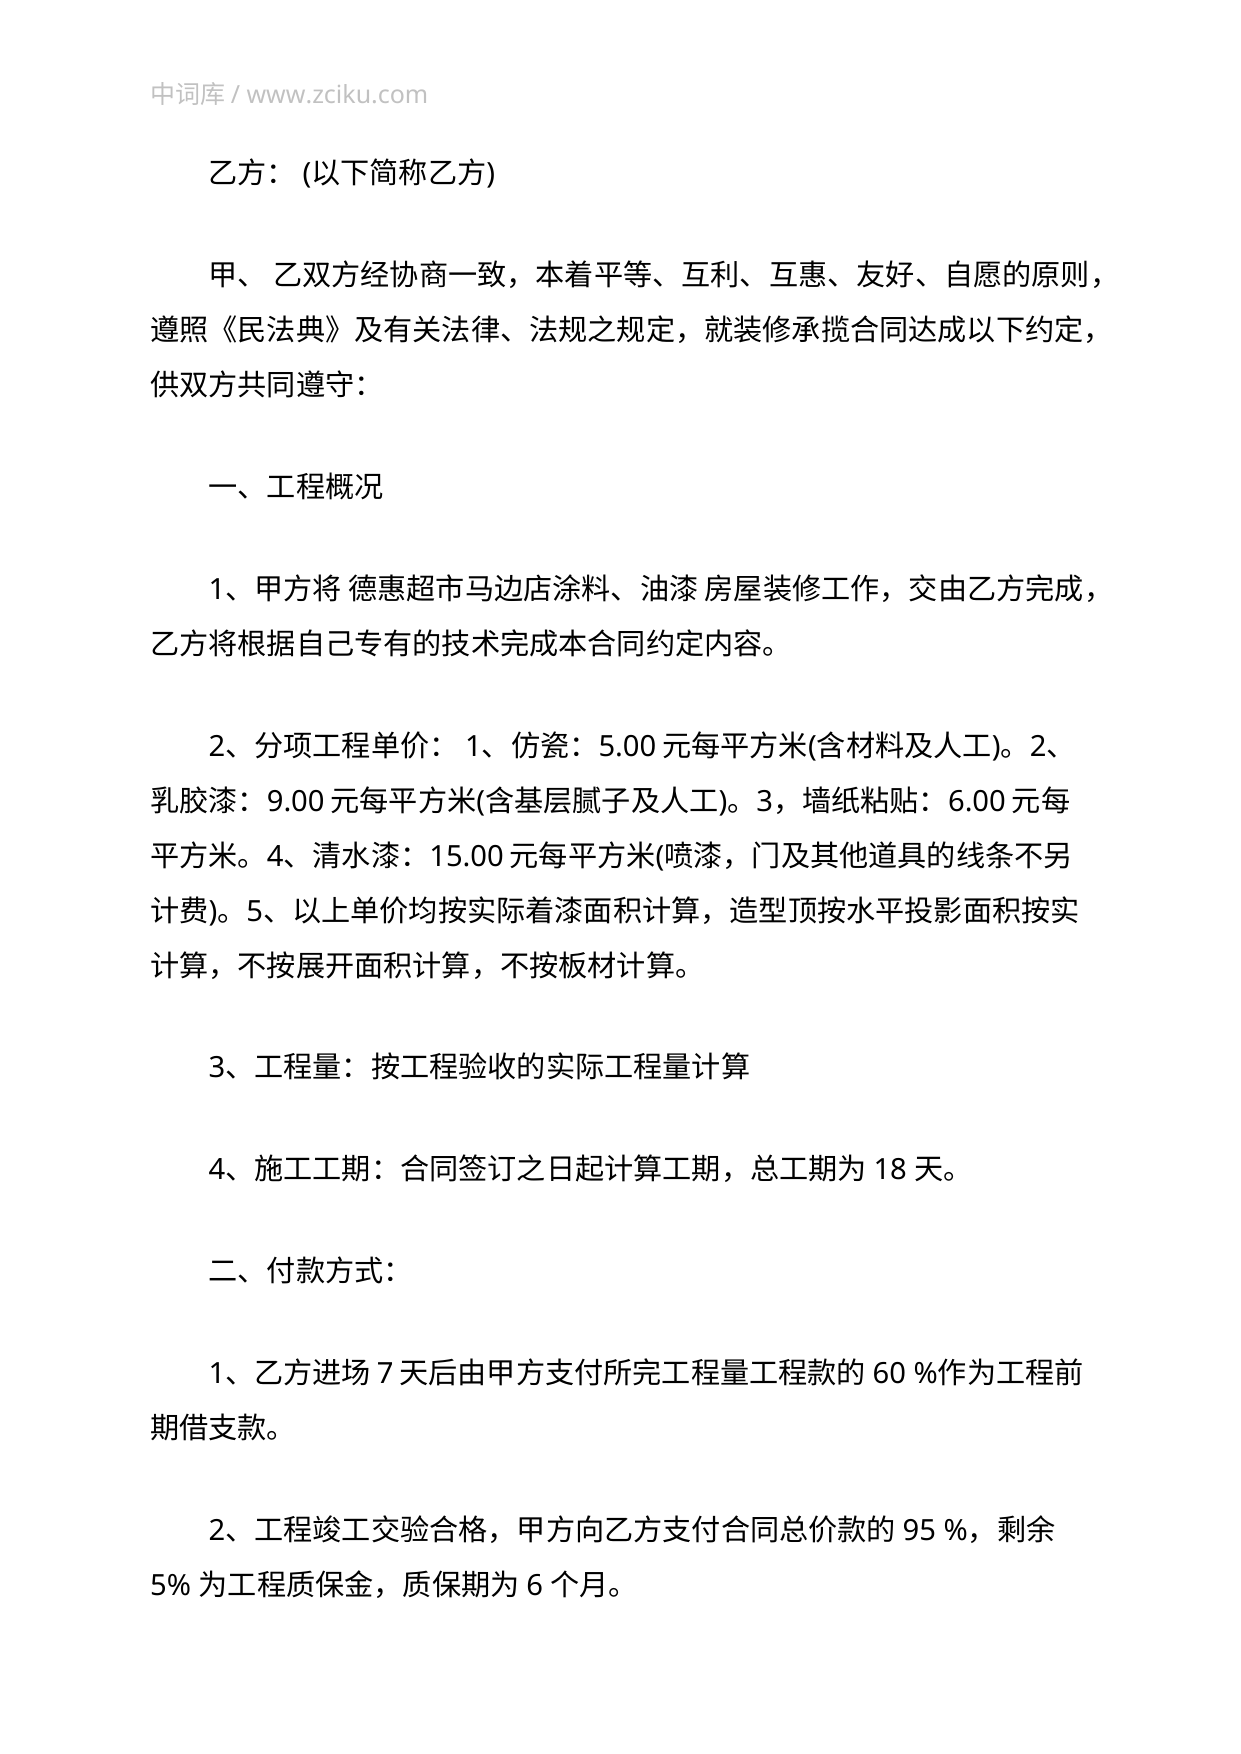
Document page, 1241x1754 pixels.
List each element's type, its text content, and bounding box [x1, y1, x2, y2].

text 3、工程量：按工程验收的实际工程量计算 [150, 1044, 1090, 1086]
text 乙方： (以下简称乙方) [150, 150, 1090, 192]
text 甲、 乙双方经协商一致，本着平等、互利、互惠、友好、自愿的原则，遵照《民法典》及有关法律、法规之规定，就装修承揽合同达成以下约定，供双方共同遵守： [150, 252, 1090, 404]
text 2、工程竣工交验合格，甲方向乙方支付合同总价款的 95 %，剩余 5% 为工程质保金，质保期为 6 个月。 [150, 1506, 1090, 1604]
text 一、工程概况 [150, 463, 1090, 506]
text 2、分项工程单价： 1、仿瓷：5.00元每平方米(含材料及人工)。2、乳胶漆：9.00元每平方米(含基层腻子及人工)。3，墙纸粘贴：6.00元每平方米。4、清水漆：15.00元每平方米(喷漆，门及其他道具的线条不另计费)。5、以上单价均按实际着漆面积计算，造型顶按水平投影面积按实计算，不按展开面积计算，不按板材计算。 [150, 722, 1090, 984]
text 1、乙方进场7天后由甲方支付所完工程量工程款的 60 %作为工程前期借支款。 [150, 1349, 1090, 1447]
text 二、付款方式： [150, 1248, 1090, 1290]
text 4、施工工期：合同签订之日起计算工期，总工期为 18 天。 [150, 1146, 1090, 1188]
text 1、甲方将 德惠超市马边店涂料、油漆 房屋装修工作，交由乙方完成，乙方将根据自己专有的技术完成本合同约定内容。 [150, 565, 1090, 663]
